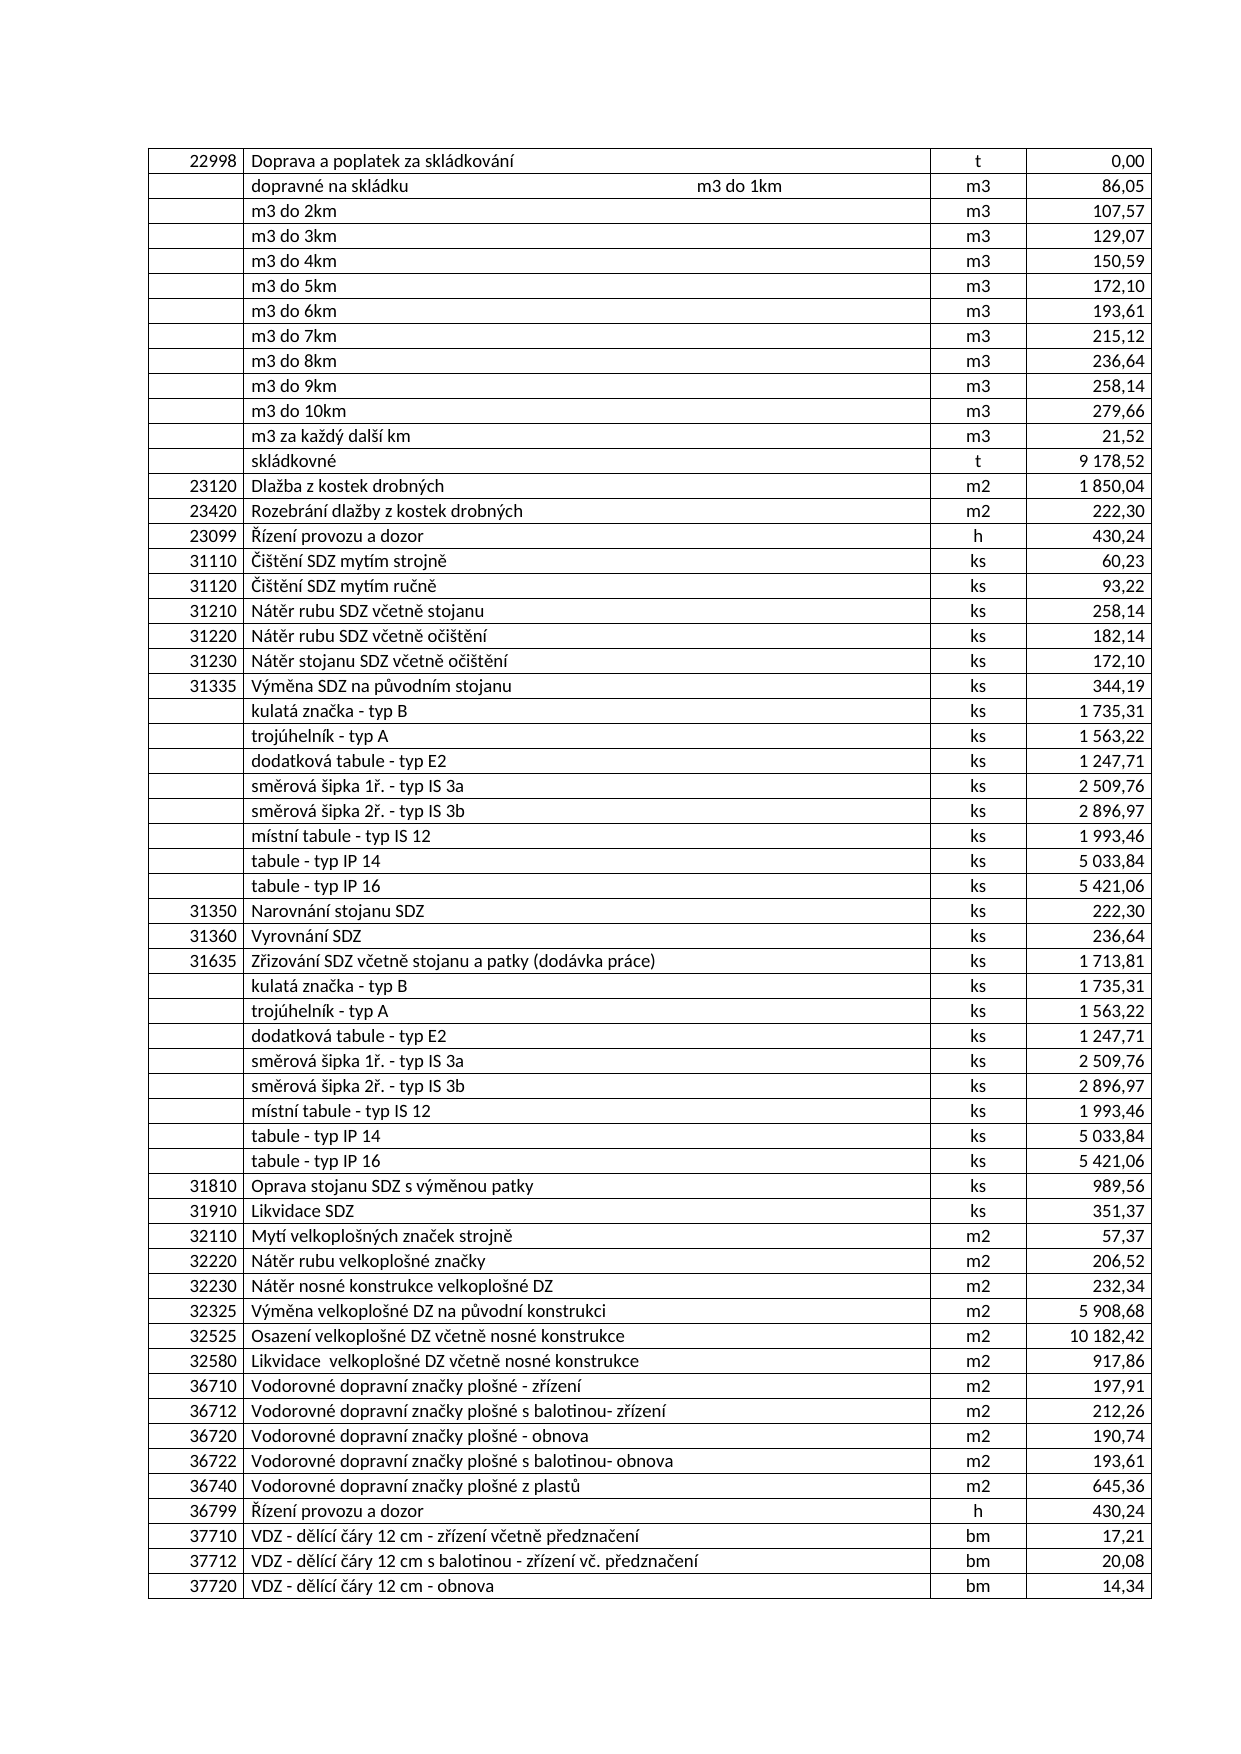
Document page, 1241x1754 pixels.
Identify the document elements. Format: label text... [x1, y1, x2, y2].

table_cell Zřizování SDZ včetně stojanu a patky (dodávka práce) [244, 949, 930, 973]
table_cell 9 178,52 [1027, 449, 1151, 473]
table_cell m3 do 8km [244, 349, 930, 373]
table_cell [149, 974, 243, 998]
table_cell 17,21 [1027, 1524, 1151, 1548]
table_cell 31910 [149, 1199, 243, 1223]
table_cell 2 509,76 [1027, 1049, 1151, 1073]
table_cell 222,30 [1027, 899, 1151, 923]
table_cell Řízení provozu a dozor [244, 524, 930, 548]
table_cell 1 993,46 [1027, 824, 1151, 848]
table_cell 31335 [149, 674, 243, 698]
table_cell Vodorovné dopravní značky plošné s balotinou- zřízení [244, 1399, 930, 1423]
table_cell [149, 224, 243, 248]
table_cell směrová šipka 2ř. - typ IS 3b [244, 799, 930, 823]
table_cell 279,66 [1027, 399, 1151, 423]
table_cell ks [931, 1199, 1026, 1223]
table_cell 86,05 [1027, 174, 1151, 198]
table_cell Osazení velkoplošné DZ včetně nosné konstrukce [244, 1324, 930, 1348]
table_cell směrová šipka 1ř. - typ IS 3a [244, 774, 930, 798]
table_cell místní tabule - typ IS 12 [244, 1099, 930, 1123]
table_cell [149, 349, 243, 373]
table_cell 917,86 [1027, 1349, 1151, 1373]
table_cell 93,22 [1027, 574, 1151, 598]
table_cell místní tabule - typ IS 12 [244, 824, 930, 848]
table_cell Nátěr nosné konstrukce velkoplošné DZ [244, 1274, 930, 1298]
table_cell Nátěr stojanu SDZ včetně očištění [244, 649, 930, 673]
table_cell 36710 [149, 1374, 243, 1398]
table_cell [149, 1099, 243, 1123]
table_cell 5 033,84 [1027, 1124, 1151, 1148]
table_cell 22998 [149, 149, 243, 173]
table_cell [149, 174, 243, 198]
table_cell ks [931, 949, 1026, 973]
table_cell skládkovné [244, 449, 930, 473]
table_cell [149, 1049, 243, 1073]
table_cell [149, 1124, 243, 1148]
table_cell ks [931, 574, 1026, 598]
table_cell 351,37 [1027, 1199, 1151, 1223]
table_cell trojúhelník - typ A [244, 724, 930, 748]
table_cell m2 [931, 1224, 1026, 1248]
table_cell [149, 424, 243, 448]
table_cell 32525 [149, 1324, 243, 1348]
table_cell 1 713,81 [1027, 949, 1151, 973]
table_cell směrová šipka 2ř. - typ IS 3b [244, 1074, 930, 1098]
table_cell 5 908,68 [1027, 1299, 1151, 1323]
table_cell 193,61 [1027, 299, 1151, 323]
table_cell [149, 1074, 243, 1098]
table_cell m3 za každý další km [244, 424, 930, 448]
table_cell [149, 874, 243, 898]
table_cell 31810 [149, 1174, 243, 1198]
table_cell h [931, 524, 1026, 548]
table_cell Vyrovnání SDZ [244, 924, 930, 948]
table_cell ks [931, 774, 1026, 798]
table_cell 31110 [149, 549, 243, 573]
table_cell Vodorovné dopravní značky plošné z plastů [244, 1474, 930, 1498]
table_cell m2 [931, 1424, 1026, 1448]
table_cell 1 247,71 [1027, 1024, 1151, 1048]
table_cell 37710 [149, 1524, 243, 1548]
table_cell t [931, 449, 1026, 473]
table_cell m2 [931, 499, 1026, 523]
table_cell Doprava a poplatek za skládkování [244, 149, 930, 173]
table_cell 1 563,22 [1027, 999, 1151, 1023]
table_cell 32110 [149, 1224, 243, 1248]
table_cell m2 [931, 1399, 1026, 1423]
table_cell 32325 [149, 1299, 243, 1323]
table_cell m3 [931, 349, 1026, 373]
table_cell Vodorovné dopravní značky plošné - zřízení [244, 1374, 930, 1398]
table_cell 57,37 [1027, 1224, 1151, 1248]
table_cell ks [931, 1174, 1026, 1198]
table_cell ks [931, 649, 1026, 673]
table_cell ks [931, 749, 1026, 773]
table_cell [149, 274, 243, 298]
table_cell kulatá značka - typ B [244, 974, 930, 998]
table_cell 20,08 [1027, 1549, 1151, 1573]
table_cell 236,64 [1027, 924, 1151, 948]
table_cell h [931, 1499, 1026, 1523]
table_cell Mytí velkoplošných značek strojně [244, 1224, 930, 1248]
table_cell m3 [931, 324, 1026, 348]
table_cell 36799 [149, 1499, 243, 1523]
table_cell VDZ - dělící čáry 12 cm s balotinou - zřízení vč. předznačení [244, 1549, 930, 1573]
table_cell Likvidace velkoplošné DZ včetně nosné konstrukce [244, 1349, 930, 1373]
table_cell [149, 849, 243, 873]
table_cell m3 [931, 199, 1026, 223]
table_cell ks [931, 849, 1026, 873]
table_cell kulatá značka - typ B [244, 699, 930, 723]
table_cell [149, 374, 243, 398]
table_cell tabule - typ IP 14 [244, 1124, 930, 1148]
table_cell m3 do 9km [244, 374, 930, 398]
table_cell 232,34 [1027, 1274, 1151, 1298]
table_cell 430,24 [1027, 524, 1151, 548]
table_cell 344,19 [1027, 674, 1151, 698]
table_cell 172,10 [1027, 649, 1151, 673]
table_cell Dlažba z kostek drobných [244, 474, 930, 498]
table_cell m3 [931, 424, 1026, 448]
table_cell tabule - typ IP 14 [244, 849, 930, 873]
table_cell [149, 249, 243, 273]
table_cell m3 [931, 399, 1026, 423]
table_cell 60,23 [1027, 549, 1151, 573]
table_cell [149, 399, 243, 423]
table_cell ks [931, 924, 1026, 948]
table_cell Výměna velkoplošné DZ na původní konstrukci [244, 1299, 930, 1323]
table_cell 5 033,84 [1027, 849, 1151, 873]
table_cell 31230 [149, 649, 243, 673]
table_cell 36722 [149, 1449, 243, 1473]
table_cell m3 do 5km [244, 274, 930, 298]
table_cell ks [931, 799, 1026, 823]
table_cell 2 896,97 [1027, 799, 1151, 823]
table_cell 1 563,22 [1027, 724, 1151, 748]
table_cell ks [931, 1049, 1026, 1073]
table_cell Likvidace SDZ [244, 1199, 930, 1223]
table_cell ks [931, 599, 1026, 623]
table_cell ks [931, 1099, 1026, 1123]
table_cell bm [931, 1574, 1026, 1598]
table_cell m3 [931, 274, 1026, 298]
table_cell 37712 [149, 1549, 243, 1573]
table_cell [149, 199, 243, 223]
table_cell 36720 [149, 1424, 243, 1448]
table_cell [149, 324, 243, 348]
table_cell tabule - typ IP 16 [244, 874, 930, 898]
table_cell 31360 [149, 924, 243, 948]
table_cell ks [931, 899, 1026, 923]
table_cell 14,34 [1027, 1574, 1151, 1598]
table_cell tabule - typ IP 16 [244, 1149, 930, 1173]
table_cell [149, 749, 243, 773]
table_cell VDZ - dělící čáry 12 cm - obnova [244, 1574, 930, 1598]
table_cell ks [931, 874, 1026, 898]
table_cell 23120 [149, 474, 243, 498]
table_cell Vodorovné dopravní značky plošné - obnova [244, 1424, 930, 1448]
table_cell Vodorovné dopravní značky plošné s balotinou- obnova [244, 1449, 930, 1473]
table_cell 36712 [149, 1399, 243, 1423]
table_cell ks [931, 699, 1026, 723]
table_cell 0,00 [1027, 149, 1151, 173]
table_cell m3 do 4km [244, 249, 930, 273]
table_cell m2 [931, 474, 1026, 498]
table_cell m2 [931, 1449, 1026, 1473]
table_cell 37720 [149, 1574, 243, 1598]
table_cell 31210 [149, 599, 243, 623]
table_cell 10 182,42 [1027, 1324, 1151, 1348]
table_cell t [931, 149, 1026, 173]
table_cell 193,61 [1027, 1449, 1151, 1473]
table_cell směrová šipka 1ř. - typ IS 3a [244, 1049, 930, 1073]
table_cell 190,74 [1027, 1424, 1151, 1448]
table_cell 1 735,31 [1027, 699, 1151, 723]
table_cell 197,91 [1027, 1374, 1151, 1398]
table_cell 430,24 [1027, 1499, 1151, 1523]
table_cell Nátěr rubu SDZ včetně stojanu [244, 599, 930, 623]
table_cell 236,64 [1027, 349, 1151, 373]
table_cell 31350 [149, 899, 243, 923]
table_cell m2 [931, 1299, 1026, 1323]
table_cell ks [931, 624, 1026, 648]
table_cell m3 do 7km [244, 324, 930, 348]
table_cell m3 [931, 224, 1026, 248]
table_cell 23099 [149, 524, 243, 548]
table_cell bm [931, 1524, 1026, 1548]
table_cell m3 [931, 299, 1026, 323]
table_cell 5 421,06 [1027, 874, 1151, 898]
table_cell m2 [931, 1249, 1026, 1273]
table_cell 129,07 [1027, 224, 1151, 248]
table_cell 182,14 [1027, 624, 1151, 648]
table_cell m3 [931, 249, 1026, 273]
table_cell Nátěr rubu velkoplošné značky [244, 1249, 930, 1273]
table_cell m2 [931, 1274, 1026, 1298]
table_cell m3 [931, 174, 1026, 198]
table_cell [149, 824, 243, 848]
table_cell 32230 [149, 1274, 243, 1298]
table_cell [149, 774, 243, 798]
table_cell 2 896,97 [1027, 1074, 1151, 1098]
table_cell 258,14 [1027, 374, 1151, 398]
table_cell [149, 299, 243, 323]
table_cell Výměna SDZ na původním stojanu [244, 674, 930, 698]
table_cell m3 [931, 374, 1026, 398]
table_cell m2 [931, 1324, 1026, 1348]
table_cell ks [931, 1124, 1026, 1148]
table_cell 31635 [149, 949, 243, 973]
table_cell 31120 [149, 574, 243, 598]
table_cell m2 [931, 1349, 1026, 1373]
table_cell m3 do 2km [244, 199, 930, 223]
table_cell dodatková tabule - typ E2 [244, 1024, 930, 1048]
table_cell Čištění SDZ mytím strojně [244, 549, 930, 573]
table_cell 222,30 [1027, 499, 1151, 523]
table_cell ks [931, 1024, 1026, 1048]
table_cell 5 421,06 [1027, 1149, 1151, 1173]
table_cell dopravné na skládku m3 do 1km [244, 174, 930, 198]
table_cell trojúhelník - typ A [244, 999, 930, 1023]
table_cell ks [931, 549, 1026, 573]
table_cell [149, 1149, 243, 1173]
table_cell 989,56 [1027, 1174, 1151, 1198]
table_cell 32580 [149, 1349, 243, 1373]
table_cell 1 993,46 [1027, 1099, 1151, 1123]
table_cell [149, 724, 243, 748]
table_cell 21,52 [1027, 424, 1151, 448]
table_cell m3 do 6km [244, 299, 930, 323]
table_cell [149, 449, 243, 473]
table_cell [149, 799, 243, 823]
table_cell ks [931, 724, 1026, 748]
table_cell ks [931, 674, 1026, 698]
table_cell [149, 999, 243, 1023]
table_cell Řízení provozu a dozor [244, 1499, 930, 1523]
table_cell m3 do 10km [244, 399, 930, 423]
table_cell 150,59 [1027, 249, 1151, 273]
table_cell Nátěr rubu SDZ včetně očištění [244, 624, 930, 648]
table_cell [149, 1024, 243, 1048]
table_cell ks [931, 999, 1026, 1023]
table_cell m3 do 3km [244, 224, 930, 248]
table_cell 36740 [149, 1474, 243, 1498]
table_cell 107,57 [1027, 199, 1151, 223]
table_cell 206,52 [1027, 1249, 1151, 1273]
table_cell m2 [931, 1374, 1026, 1398]
table_cell [149, 699, 243, 723]
table_cell ks [931, 1074, 1026, 1098]
table_cell m2 [931, 1474, 1026, 1498]
table_cell VDZ - dělící čáry 12 cm - zřízení včetně předznačení [244, 1524, 930, 1548]
table_cell 212,26 [1027, 1399, 1151, 1423]
table_cell Oprava stojanu SDZ s výměnou patky [244, 1174, 930, 1198]
table_cell dodatková tabule - typ E2 [244, 749, 930, 773]
table_cell 172,10 [1027, 274, 1151, 298]
table_cell 215,12 [1027, 324, 1151, 348]
table_cell ks [931, 824, 1026, 848]
table_cell 23420 [149, 499, 243, 523]
table_cell 2 509,76 [1027, 774, 1151, 798]
table_cell 1 850,04 [1027, 474, 1151, 498]
table_cell 32220 [149, 1249, 243, 1273]
table_cell 1 735,31 [1027, 974, 1151, 998]
table_cell Čištění SDZ mytím ručně [244, 574, 930, 598]
table_cell ks [931, 1149, 1026, 1173]
table_cell 645,36 [1027, 1474, 1151, 1498]
table_cell ks [931, 974, 1026, 998]
table_cell 1 247,71 [1027, 749, 1151, 773]
table_cell Narovnání stojanu SDZ [244, 899, 930, 923]
table_cell bm [931, 1549, 1026, 1573]
table_cell Rozebrání dlažby z kostek drobných [244, 499, 930, 523]
table_cell 31220 [149, 624, 243, 648]
table_cell 258,14 [1027, 599, 1151, 623]
